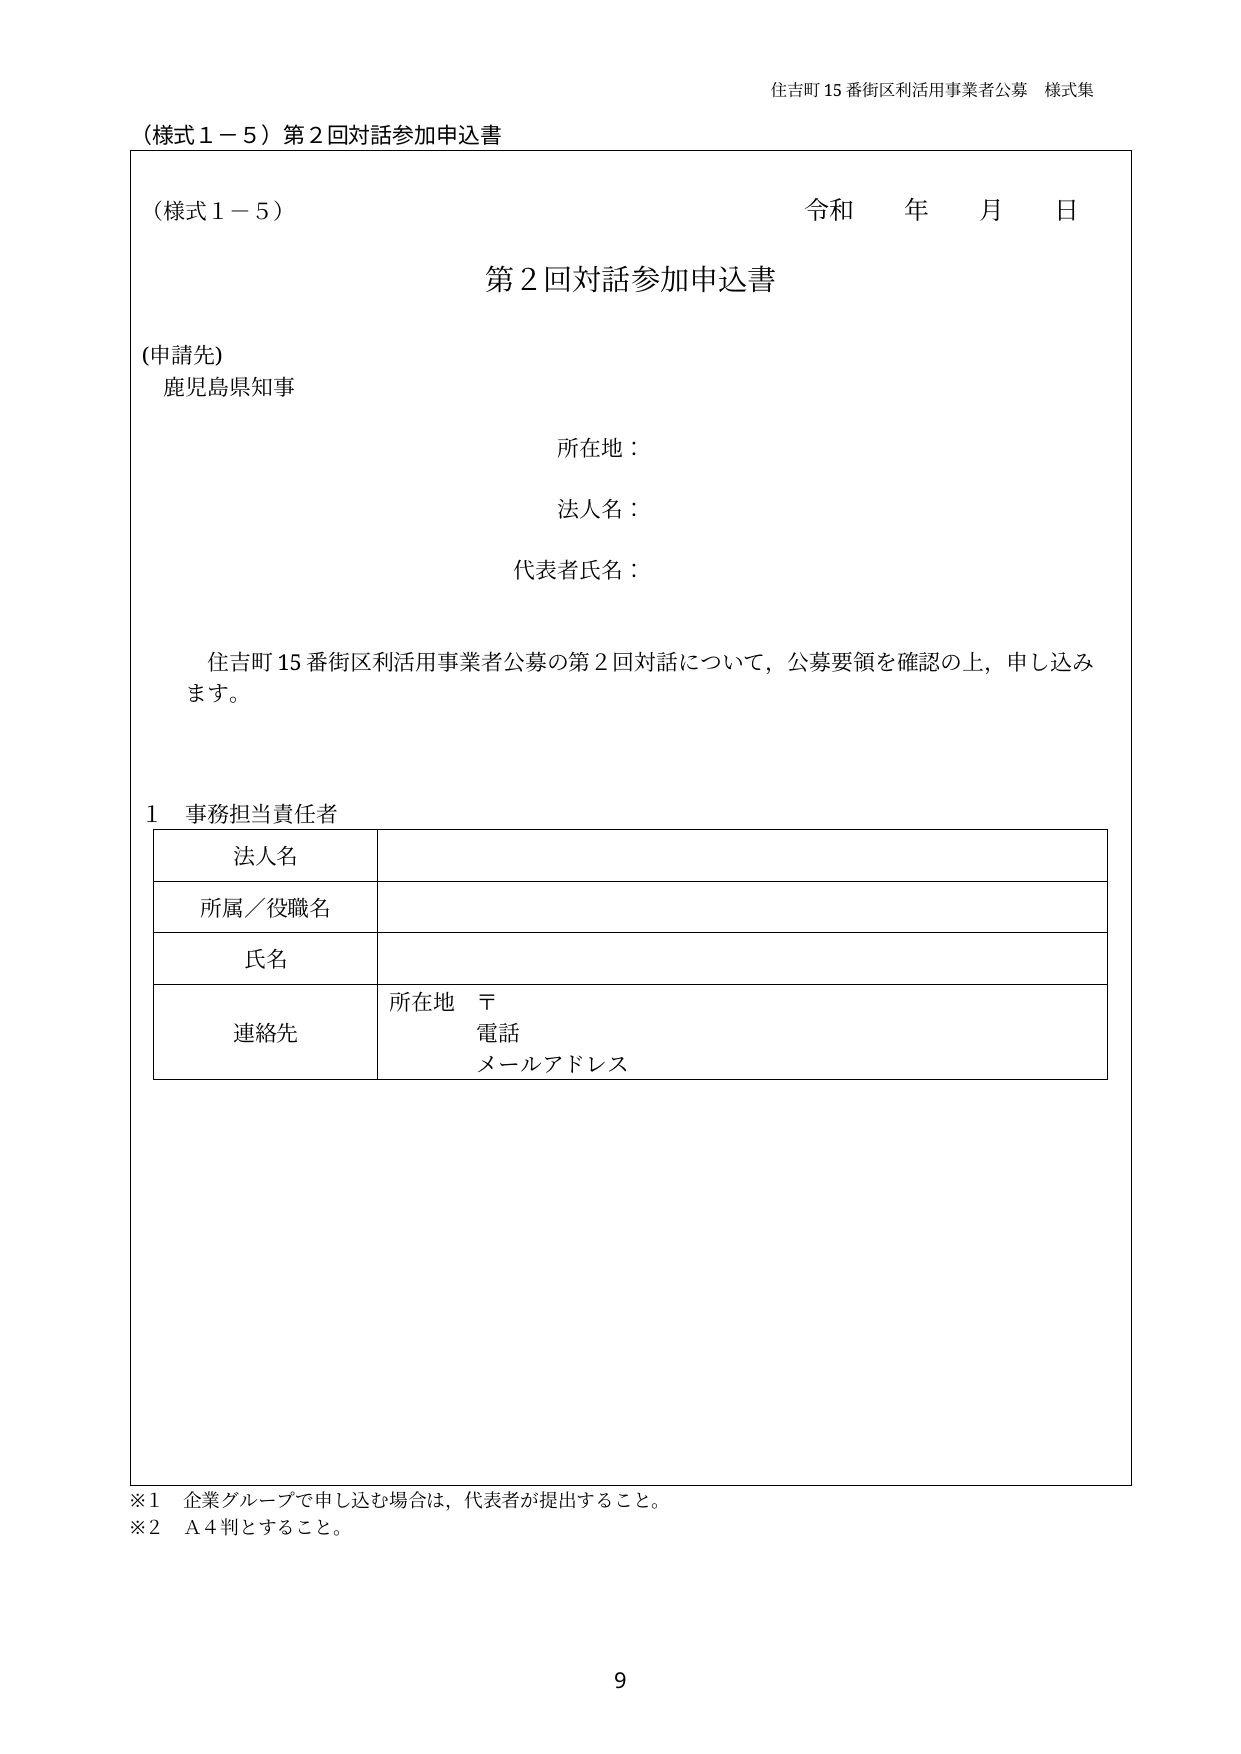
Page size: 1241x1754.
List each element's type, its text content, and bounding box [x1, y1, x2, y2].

subtitle （様式１－５）第２回対話参加申込書 [130, 118, 1110, 150]
table_header （様式１－５） 令和 年 月 日 第２回対話参加申込書 (申請先) 鹿児島県知事 所在地： 法人名： 代表者氏名： 住吉町15番街区利活用事業者公募の第２回対話について，公募要領を確認の上，申し込みます。 １ 事務担当責任者 [131, 151, 1131, 1485]
text ※２ Ａ４判とすること。 [130, 1513, 1110, 1540]
text ※１ 企業グループで申し込む場合は，代表者が提出すること。 [130, 1486, 1110, 1513]
